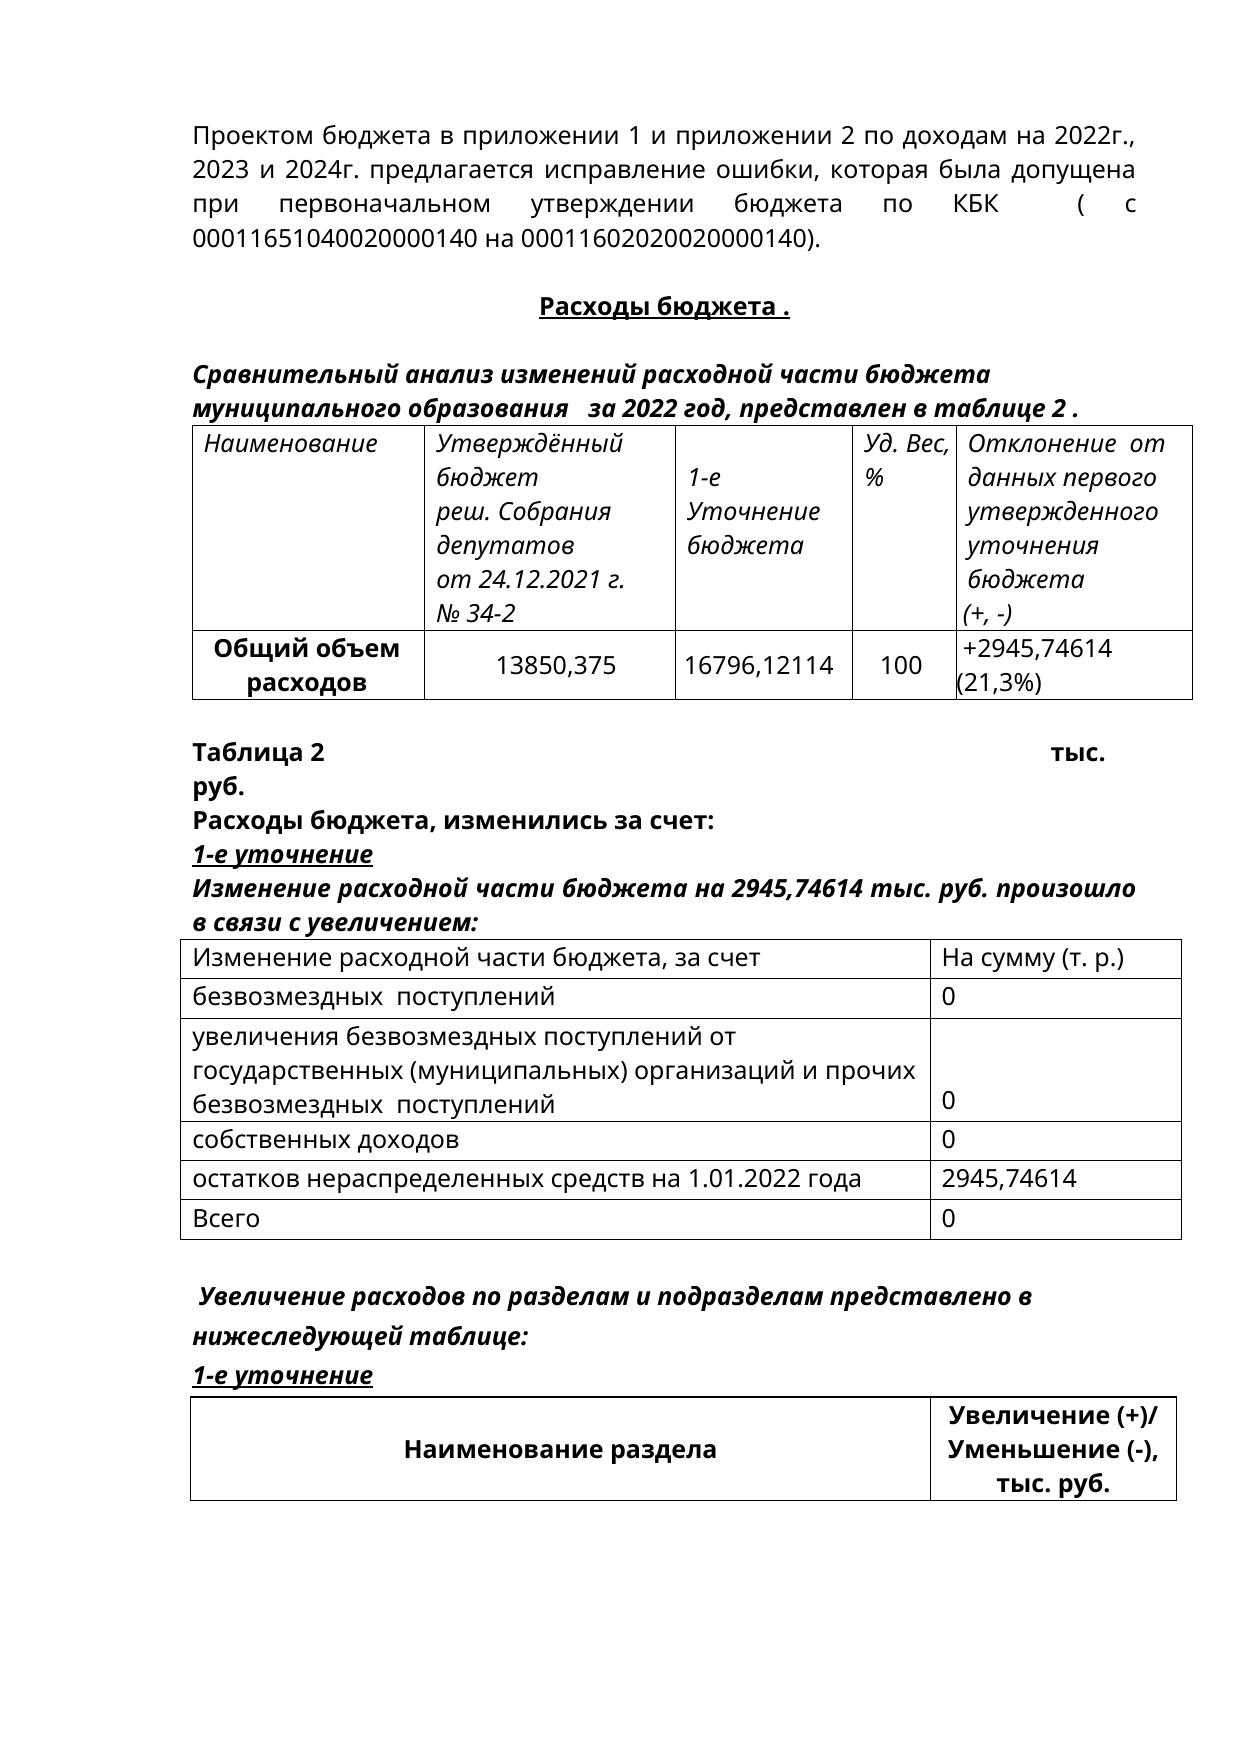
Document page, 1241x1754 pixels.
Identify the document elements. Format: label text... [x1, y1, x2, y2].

text Увеличение расходов по разделам и подразделам представлено в нижеследующей таблице: [192, 1279, 1137, 1352]
table_cell 16796,12114 [676, 631, 852, 699]
table_cell 0 [931, 1019, 1181, 1121]
table_header Наименование раздела [191, 1398, 930, 1500]
table_cell Всего [181, 1200, 930, 1239]
table_cell остатков нераспределенных средств на 1.01.2022 года [181, 1161, 930, 1199]
table_cell увеличения безвозмездных поступлений от государственных (муниципальных) организаций и прочих безвозмездных поступлений [181, 1019, 930, 1121]
text Проектом бюджета в приложении 1 и приложении 2 по доходам на 2022г., 2023 и 2024г. предлагается исправление ошибки, которая была допущена при первоначальном утверждении бюджета по КБК ( с 00011651040020000140 на 00011602020020000140). [192, 118, 1137, 254]
table_cell 0 [931, 1122, 1181, 1160]
table_cell 0 [931, 979, 1181, 1017]
table_header 1-е Уточнение бюджета [676, 426, 852, 630]
table_header Изменение расходной части бюджета, за счет [181, 940, 930, 978]
table_cell 2945,74614 [931, 1161, 1181, 1199]
text Таблица 2 тыс. руб. Расходы бюджета, изменились за счет: [192, 734, 1137, 836]
table_header Увеличение (+)/ Уменьшение (-), тыс. руб. [931, 1398, 1176, 1500]
text Сравнительный анализ изменений расходной части бюджета муниципального образования за 2022 год, представлен в таблице 2 . [192, 356, 1137, 424]
table_header На сумму (т. р.) [931, 940, 1181, 978]
table_cell +2945,74614 (21,3%) [957, 631, 1192, 699]
table_cell 13850,375 [425, 631, 675, 699]
table_cell собственных доходов [181, 1122, 930, 1160]
table_cell 100 [853, 631, 956, 699]
table_header Наименование [193, 426, 424, 630]
table_cell безвозмездных поступлений [181, 979, 930, 1017]
table_cell Общий объем расходов [193, 631, 424, 699]
text 1-е уточнение [192, 836, 1137, 871]
table_header Отклонение от данных первого утвержденного уточнения бюджета (+, -) [957, 426, 1192, 630]
text 1-е уточнение [192, 1357, 1137, 1391]
table_cell 0 [931, 1200, 1181, 1239]
text Расходы бюджета . [192, 288, 1137, 322]
table_header Уд. Вес, % [853, 426, 956, 630]
text Изменение расходной части бюджета на 2945,74614 тыс. руб. произошло в связи с увеличением: [192, 871, 1137, 939]
table_header Утверждённый бюджет реш. Собрания депутатов от 24.12.2021 г. № 34-2 [425, 426, 675, 630]
